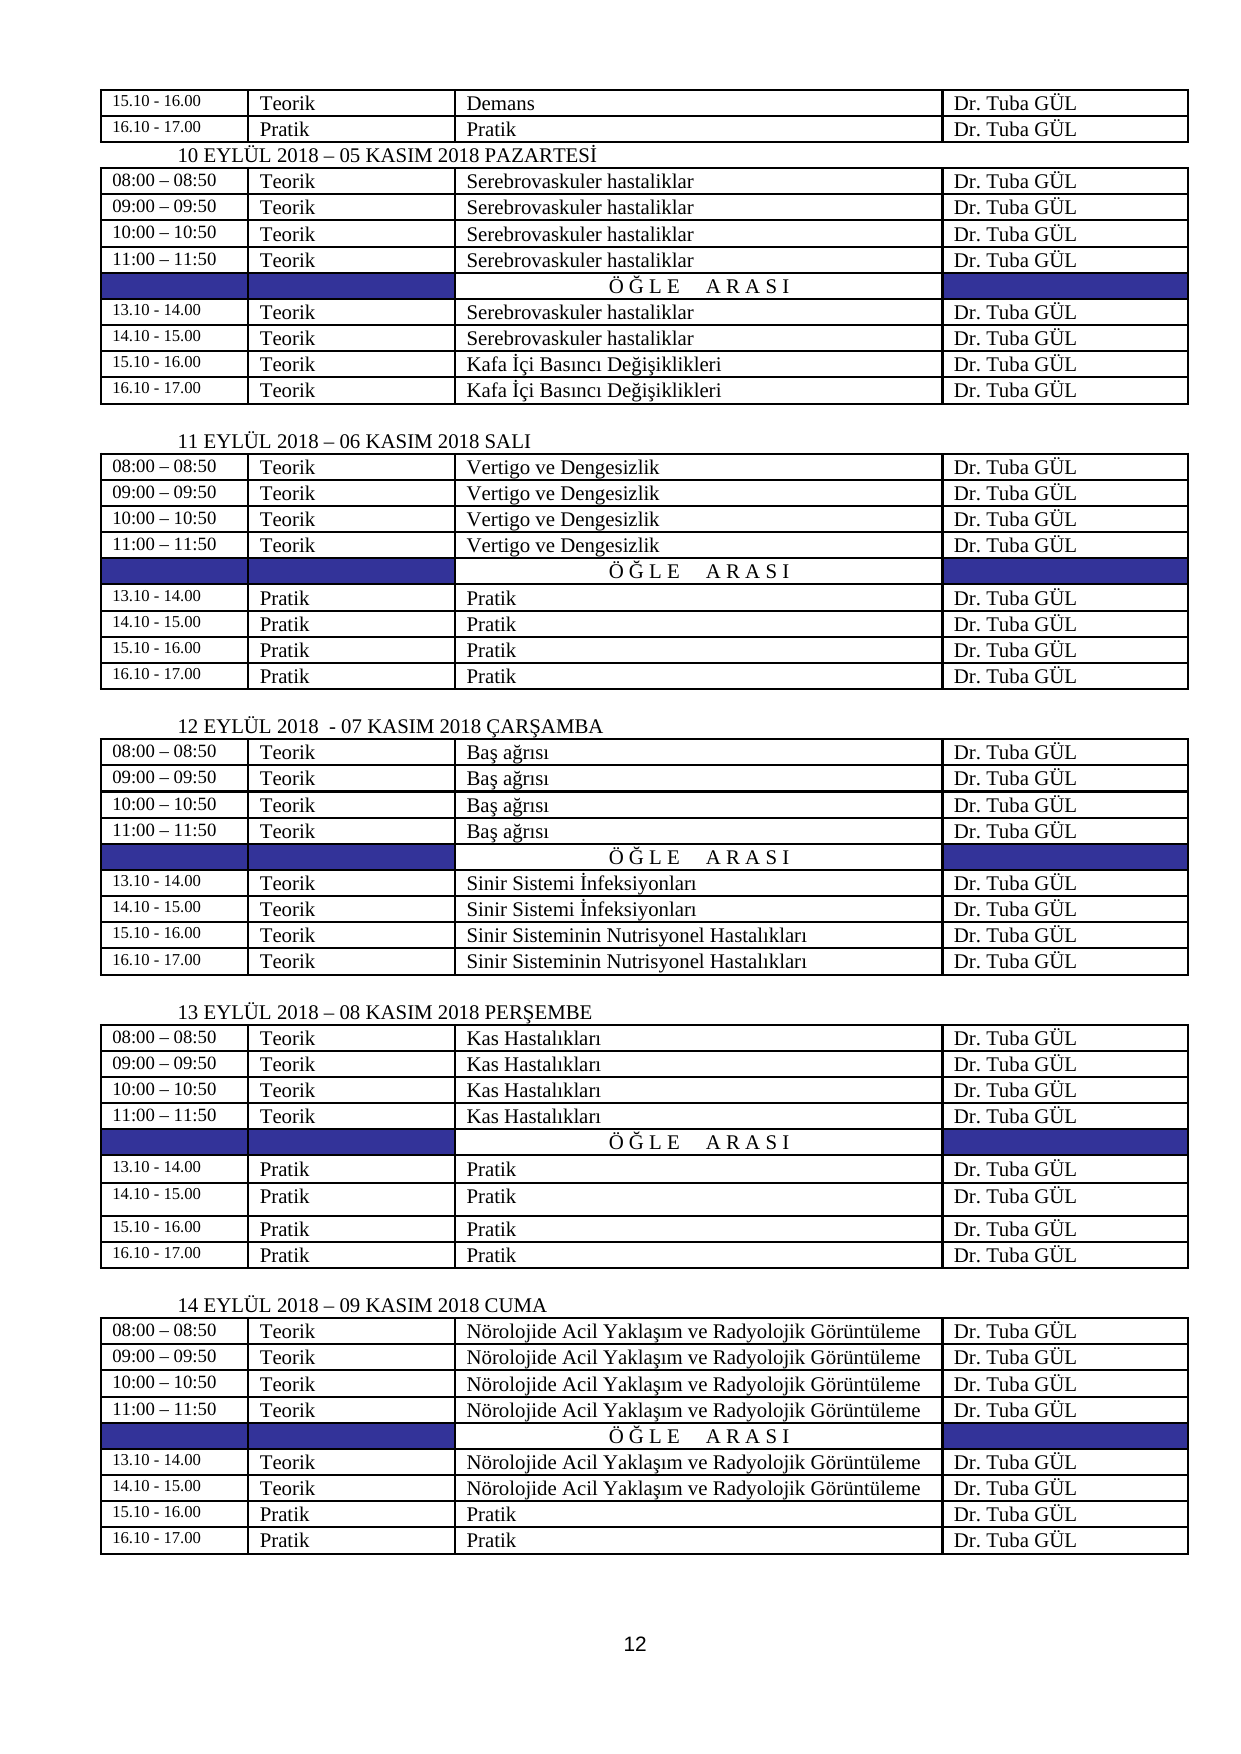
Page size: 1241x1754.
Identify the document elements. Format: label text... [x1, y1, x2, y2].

table_header Kas Hastalıkları [456, 1026, 941, 1050]
table_cell Pratik [456, 638, 941, 662]
table_cell Teorik [249, 793, 454, 817]
table_cell [249, 845, 454, 869]
table_cell Teorik [249, 248, 454, 272]
table_cell Dr. Tuba GÜL [944, 1371, 1187, 1396]
table_cell [944, 559, 1187, 583]
table_cell [102, 559, 247, 583]
table_cell Ö Ğ L E A R A S I [456, 1424, 941, 1448]
table_cell 11:00 – 11:50 [102, 248, 247, 272]
table_cell Teorik [249, 1371, 454, 1396]
table_cell Serebrovaskuler hastaliklar [456, 300, 941, 324]
table_cell Sinir Sistemi İnfeksiyonları [456, 897, 941, 921]
table_header 08:00 – 08:50 [102, 740, 247, 764]
text 13 EYLÜL 2018 – 08 KASIM 2018 PERŞEMBE [177, 999, 1092, 1024]
table_cell 15.10 - 16.00 [102, 1502, 247, 1526]
text 11 EYLÜL 2018 – 06 KASIM 2018 SALI [177, 428, 1092, 453]
text 12 EYLÜL 2018 - 07 KASIM 2018 ÇARŞAMBA [177, 714, 1092, 738]
table_cell Ö Ğ L E A R A S I [456, 559, 941, 583]
table_cell 15.10 - 16.00 [102, 638, 247, 662]
table_cell Teorik [249, 221, 454, 246]
table_header Dr. Tuba GÜL [944, 1319, 1187, 1343]
table_cell Ö Ğ L E A R A S I [456, 845, 941, 869]
table_cell 11:00 – 11:50 [102, 1104, 247, 1128]
table_cell [249, 1424, 454, 1448]
table_header Dr. Tuba GÜL [944, 169, 1187, 193]
table_header Teorik [249, 1026, 454, 1050]
table_cell 11:00 – 11:50 [102, 819, 247, 843]
table_cell Dr. Tuba GÜL [944, 1398, 1187, 1422]
table_cell 16.10 - 17.00 [102, 117, 247, 141]
table_header Dr. Tuba GÜL [944, 1026, 1187, 1050]
table_cell Pratik [249, 638, 454, 662]
table_cell Dr. Tuba GÜL [944, 766, 1187, 790]
table_cell Dr. Tuba GÜL [944, 1345, 1187, 1369]
table_cell Sinir Sisteminin Nutrisyonel Hastalıkları [456, 949, 941, 973]
table_cell Baş ağrısı [456, 793, 941, 817]
table_cell Teorik [249, 326, 454, 350]
table_cell Dr. Tuba GÜL [944, 91, 1187, 115]
table_cell Teorik [249, 533, 454, 557]
table_cell 13.10 - 14.00 [102, 1156, 247, 1182]
table_cell Dr. Tuba GÜL [944, 1450, 1187, 1474]
table_cell Baş ağrısı [456, 766, 941, 790]
table_cell Dr. Tuba GÜL [944, 533, 1187, 557]
table_header Dr. Tuba GÜL [944, 740, 1187, 764]
table_cell [102, 274, 247, 298]
table_cell 09:00 – 09:50 [102, 481, 247, 505]
table_cell Teorik [249, 1052, 454, 1076]
table_cell Dr. Tuba GÜL [944, 300, 1187, 324]
table_cell [944, 274, 1187, 298]
table_cell 15.10 - 16.00 [102, 1217, 247, 1241]
table_cell 15.10 - 16.00 [102, 923, 247, 947]
table_cell Sinir Sisteminin Nutrisyonel Hastalıkları [456, 923, 941, 947]
table_cell 09:00 – 09:50 [102, 1345, 247, 1369]
table_header Teorik [249, 455, 454, 479]
table_cell Kas Hastalıkları [456, 1104, 941, 1128]
table_cell Dr. Tuba GÜL [944, 923, 1187, 947]
table_cell Pratik [249, 1243, 454, 1267]
table_header 08:00 – 08:50 [102, 1026, 247, 1050]
table_cell Dr. Tuba GÜL [944, 585, 1187, 609]
table_cell Pratik [249, 1502, 454, 1526]
table_cell [249, 1130, 454, 1154]
table_cell Pratik [456, 664, 941, 688]
table_cell 16.10 - 17.00 [102, 378, 247, 402]
table_cell Dr. Tuba GÜL [944, 1184, 1187, 1214]
table_cell Pratik [456, 1243, 941, 1267]
table_cell Pratik [249, 1184, 454, 1214]
table_cell Dr. Tuba GÜL [944, 1476, 1187, 1500]
table_cell Nörolojide Acil Yaklaşım ve Radyolojik Görüntüleme [456, 1398, 941, 1422]
table_cell Dr. Tuba GÜL [944, 1243, 1187, 1267]
table_cell 14.10 - 15.00 [102, 1184, 247, 1214]
table_cell Baş ağrısı [456, 819, 941, 843]
table_cell Dr. Tuba GÜL [944, 195, 1187, 219]
table_cell Teorik [249, 378, 454, 402]
table_cell Nörolojide Acil Yaklaşım ve Radyolojik Görüntüleme [456, 1450, 941, 1474]
table_cell 09:00 – 09:50 [102, 195, 247, 219]
table_cell Teorik [249, 1345, 454, 1369]
table_cell Pratik [456, 1502, 941, 1526]
table_cell Dr. Tuba GÜL [944, 638, 1187, 662]
table_cell 14.10 - 15.00 [102, 1476, 247, 1500]
table_cell Pratik [456, 1156, 941, 1182]
table_cell Dr. Tuba GÜL [944, 1052, 1187, 1076]
table_cell Pratik [456, 585, 941, 609]
table_cell Teorik [249, 352, 454, 376]
table_cell 15.10 - 16.00 [102, 352, 247, 376]
table_cell Pratik [456, 117, 941, 141]
table_cell Dr. Tuba GÜL [944, 248, 1187, 272]
table_cell 14.10 - 15.00 [102, 897, 247, 921]
table_cell Nörolojide Acil Yaklaşım ve Radyolojik Görüntüleme [456, 1371, 941, 1396]
table_cell Teorik [249, 819, 454, 843]
table_header Dr. Tuba GÜL [944, 455, 1187, 479]
table_cell Dr. Tuba GÜL [944, 352, 1187, 376]
table_cell Teorik [249, 923, 454, 947]
table_cell Pratik [249, 1528, 454, 1552]
table_cell Dr. Tuba GÜL [944, 507, 1187, 531]
table_cell 14.10 - 15.00 [102, 612, 247, 636]
table_cell Teorik [249, 766, 454, 790]
table_cell Dr. Tuba GÜL [944, 664, 1187, 688]
table_header Teorik [249, 740, 454, 764]
table_cell Dr. Tuba GÜL [944, 221, 1187, 246]
table_cell Teorik [249, 1104, 454, 1128]
table_cell 16.10 - 17.00 [102, 664, 247, 688]
table_cell Dr. Tuba GÜL [944, 1156, 1187, 1182]
table_cell 09:00 – 09:50 [102, 1052, 247, 1076]
table_cell 10:00 – 10:50 [102, 1078, 247, 1102]
table_cell Vertigo ve Dengesizlik [456, 533, 941, 557]
table_cell Serebrovaskuler hastaliklar [456, 221, 941, 246]
table_cell Dr. Tuba GÜL [944, 481, 1187, 505]
table_cell Dr. Tuba GÜL [944, 326, 1187, 350]
table_cell Pratik [456, 1217, 941, 1241]
table_cell 13.10 - 14.00 [102, 585, 247, 609]
table_cell 11:00 – 11:50 [102, 533, 247, 557]
table_cell [249, 274, 454, 298]
table_cell [944, 845, 1187, 869]
table_cell Kas Hastalıkları [456, 1052, 941, 1076]
table_header Teorik [249, 169, 454, 193]
table_cell Pratik [456, 1184, 941, 1214]
table_header Baş ağrısı [456, 740, 941, 764]
table_cell Dr. Tuba GÜL [944, 949, 1187, 973]
table_cell 13.10 - 14.00 [102, 300, 247, 324]
table_cell Dr. Tuba GÜL [944, 1078, 1187, 1102]
table_cell Sinir Sistemi İnfeksiyonları [456, 871, 941, 895]
table_cell Ö Ğ L E A R A S I [456, 274, 941, 298]
table_cell Demans [456, 91, 941, 115]
table_cell 13.10 - 14.00 [102, 871, 247, 895]
table_cell Dr. Tuba GÜL [944, 1217, 1187, 1241]
table_cell 10:00 – 10:50 [102, 221, 247, 246]
table_cell Dr. Tuba GÜL [944, 819, 1187, 843]
table_cell Teorik [249, 1398, 454, 1422]
table_cell Dr. Tuba GÜL [944, 1502, 1187, 1526]
table_cell Dr. Tuba GÜL [944, 793, 1187, 817]
table_cell Serebrovaskuler hastaliklar [456, 195, 941, 219]
table_cell Dr. Tuba GÜL [944, 871, 1187, 895]
table_cell Pratik [249, 664, 454, 688]
table_cell Serebrovaskuler hastaliklar [456, 326, 941, 350]
table_cell Vertigo ve Dengesizlik [456, 507, 941, 531]
table_cell Pratik [249, 612, 454, 636]
table_cell Vertigo ve Dengesizlik [456, 481, 941, 505]
table_header 08:00 – 08:50 [102, 455, 247, 479]
table_cell Kafa İçi Basıncı Değişiklikleri [456, 352, 941, 376]
table_cell Serebrovaskuler hastaliklar [456, 248, 941, 272]
table_cell Dr. Tuba GÜL [944, 117, 1187, 141]
table_cell [102, 1424, 247, 1448]
table_cell 15.10 - 16.00 [102, 91, 247, 115]
table_header Vertigo ve Dengesizlik [456, 455, 941, 479]
table_cell Pratik [249, 1156, 454, 1182]
table_cell Teorik [249, 1078, 454, 1102]
table_cell Teorik [249, 300, 454, 324]
table_cell Teorik [249, 91, 454, 115]
table_cell [102, 845, 247, 869]
table_header Nörolojide Acil Yaklaşım ve Radyolojik Görüntüleme [456, 1319, 941, 1343]
table_cell [102, 1130, 247, 1154]
table_cell 16.10 - 17.00 [102, 1528, 247, 1552]
table_header Teorik [249, 1319, 454, 1343]
text 10 EYLÜL 2018 – 05 KASIM 2018 PAZARTESİ [177, 143, 1092, 167]
table_cell Teorik [249, 1450, 454, 1474]
table_cell Nörolojide Acil Yaklaşım ve Radyolojik Görüntüleme [456, 1345, 941, 1369]
table_cell Dr. Tuba GÜL [944, 897, 1187, 921]
table_cell [944, 1130, 1187, 1154]
table_cell Teorik [249, 195, 454, 219]
table_cell Teorik [249, 871, 454, 895]
text 14 EYLÜL 2018 – 09 KASIM 2018 CUMA [177, 1293, 1092, 1317]
table_cell 09:00 – 09:50 [102, 766, 247, 790]
table_cell Kas Hastalıkları [456, 1078, 941, 1102]
table_cell Pratik [249, 585, 454, 609]
table_cell Pratik [249, 1217, 454, 1241]
table_cell Pratik [249, 117, 454, 141]
table_cell Teorik [249, 481, 454, 505]
table_cell 16.10 - 17.00 [102, 1243, 247, 1267]
table_cell Teorik [249, 897, 454, 921]
table_cell Teorik [249, 507, 454, 531]
table_cell [944, 1424, 1187, 1448]
table_header 08:00 – 08:50 [102, 169, 247, 193]
table_header Serebrovaskuler hastaliklar [456, 169, 941, 193]
table_cell Teorik [249, 1476, 454, 1500]
table_cell Pratik [456, 1528, 941, 1552]
table_cell 10:00 – 10:50 [102, 793, 247, 817]
table_cell Kafa İçi Basıncı Değişiklikleri [456, 378, 941, 402]
table_header 08:00 – 08:50 [102, 1319, 247, 1343]
table_cell 11:00 – 11:50 [102, 1398, 247, 1422]
table_cell Ö Ğ L E A R A S I [456, 1130, 941, 1154]
table_cell Dr. Tuba GÜL [944, 612, 1187, 636]
table_cell Dr. Tuba GÜL [944, 1528, 1187, 1552]
table_cell Nörolojide Acil Yaklaşım ve Radyolojik Görüntüleme [456, 1476, 941, 1500]
table_cell Dr. Tuba GÜL [944, 378, 1187, 402]
table_cell Teorik [249, 949, 454, 973]
table_cell 10:00 – 10:50 [102, 507, 247, 531]
table_cell [249, 559, 454, 583]
table_cell Pratik [456, 612, 941, 636]
table_cell 16.10 - 17.00 [102, 949, 247, 973]
table_cell 10:00 – 10:50 [102, 1371, 247, 1396]
table_cell 13.10 - 14.00 [102, 1450, 247, 1474]
table_cell Dr. Tuba GÜL [944, 1104, 1187, 1128]
table_cell 14.10 - 15.00 [102, 326, 247, 350]
